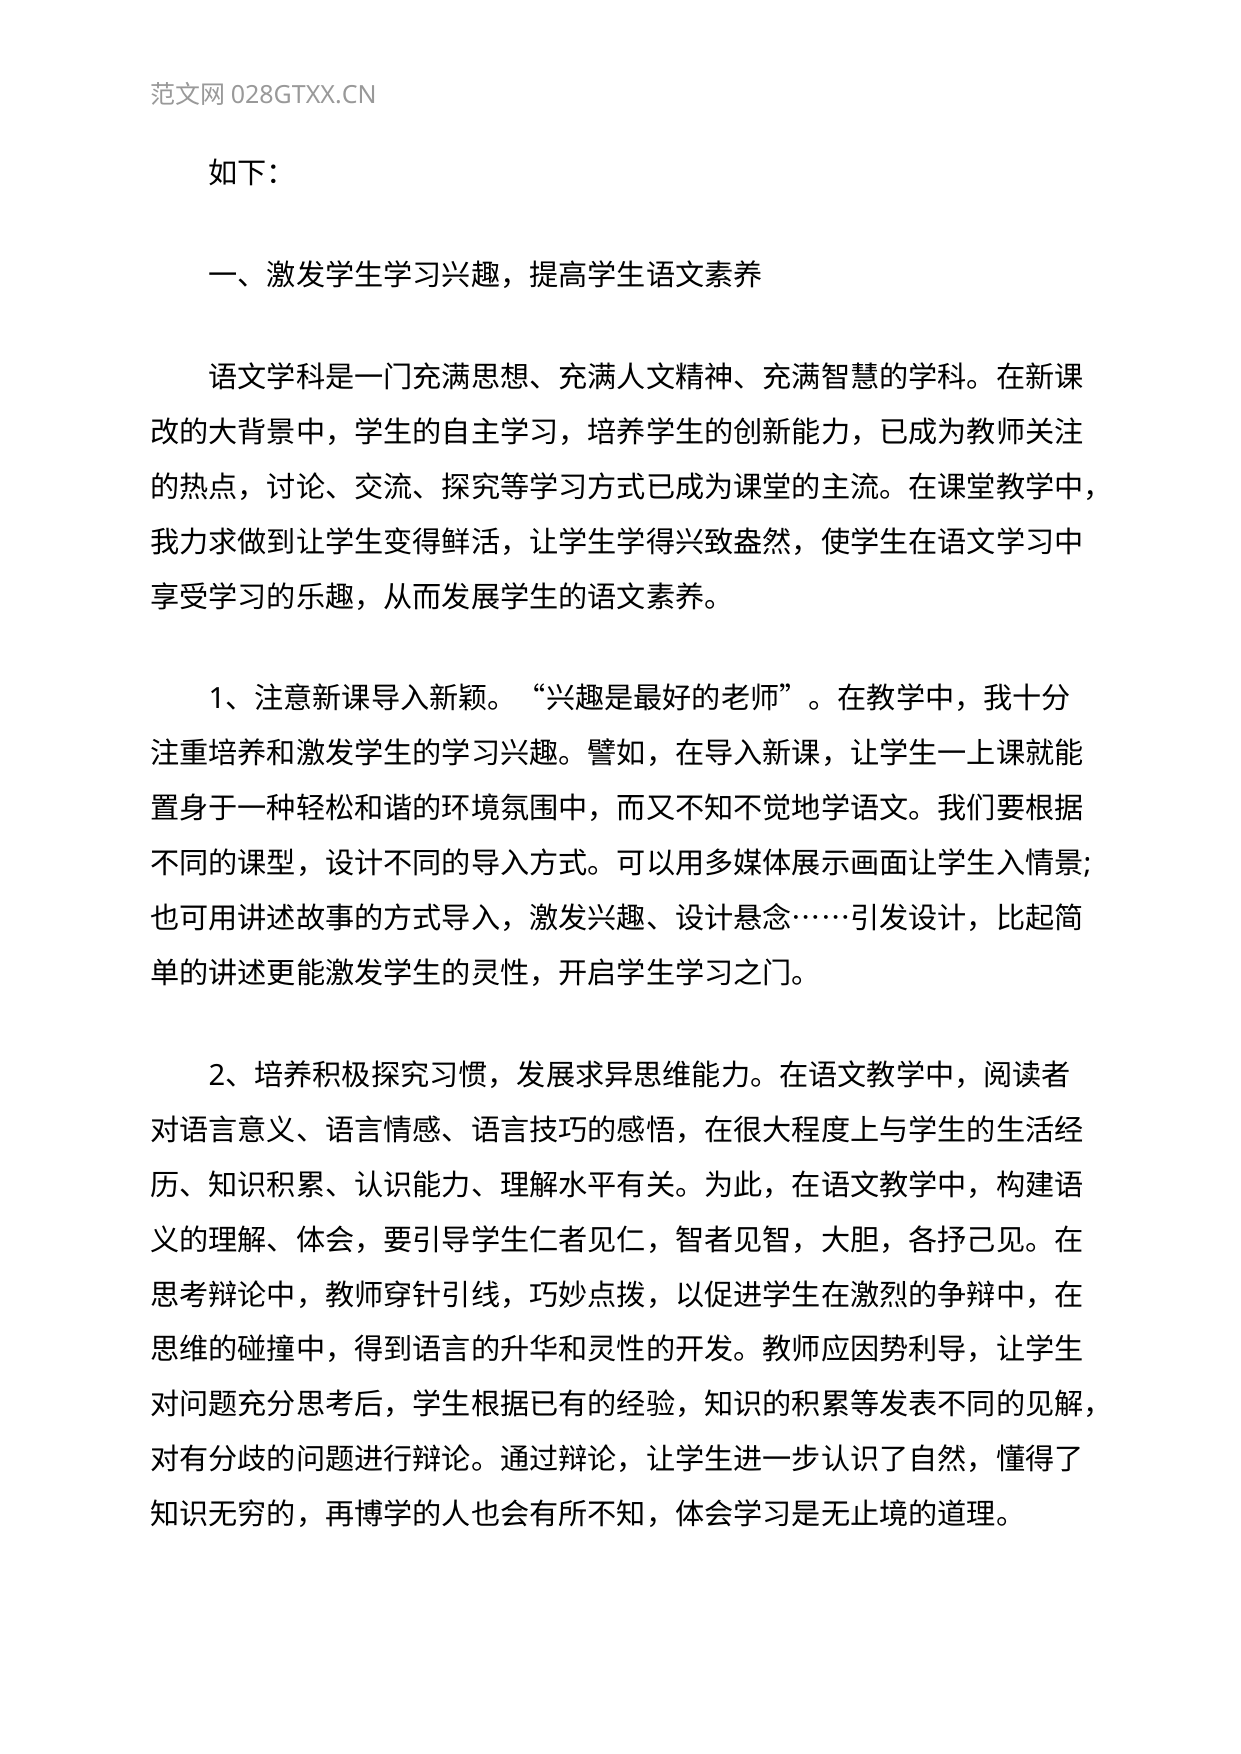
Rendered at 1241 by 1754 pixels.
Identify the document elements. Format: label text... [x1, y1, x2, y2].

text 如下： [150, 150, 1090, 192]
text 1、注意新课导入新颖。“兴趣是最好的老师”。在教学中，我十分注重培养和激发学生的学习兴趣。譬如，在导入新课，让学生一上课就能置身于一种轻松和谐的环境氛围中，而又不知不觉地学语文。我们要根据不同的课型，设计不同的导入方式。可以用多媒体展示画面让学生入情景;也可用讲述故事的方式导入，激发兴趣、设计悬念……引发设计，比起简单的讲述更能激发学生的灵性，开启学生学习之门。 [150, 675, 1090, 992]
text 语文学科是一门充满思想、充满人文精神、充满智慧的学科。在新课改的大背景中，学生的自主学习，培养学生的创新能力，已成为教师关注的热点，讨论、交流、探究等学习方式已成为课堂的主流。在课堂教学中，我力求做到让学生变得鲜活，让学生学得兴致盎然，使学生在语文学习中享受学习的乐趣，从而发展学生的语文素养。 [150, 353, 1090, 615]
text 2、培养积极探究习惯，发展求异思维能力。在语文教学中，阅读者对语言意义、语言情感、语言技巧的感悟，在很大程度上与学生的生活经历、知识积累、认识能力、理解水平有关。为此，在语文教学中，构建语义的理解、体会，要引导学生仁者见仁，智者见智，大胆，各抒己见。在思考辩论中，教师穿针引线，巧妙点拨，以促进学生在激烈的争辩中，在思维的碰撞中，得到语言的升华和灵性的开发。教师应因势利导，让学生对问题充分思考后，学生根据已有的经验，知识的积累等发表不同的见解，对有分歧的问题进行辩论。通过辩论，让学生进一步认识了自然，懂得了知识无穷的，再博学的人也会有所不知，体会学习是无止境的道理。 [150, 1051, 1090, 1533]
text 一、激发学生学习兴趣，提高学生语文素养 [150, 252, 1090, 294]
